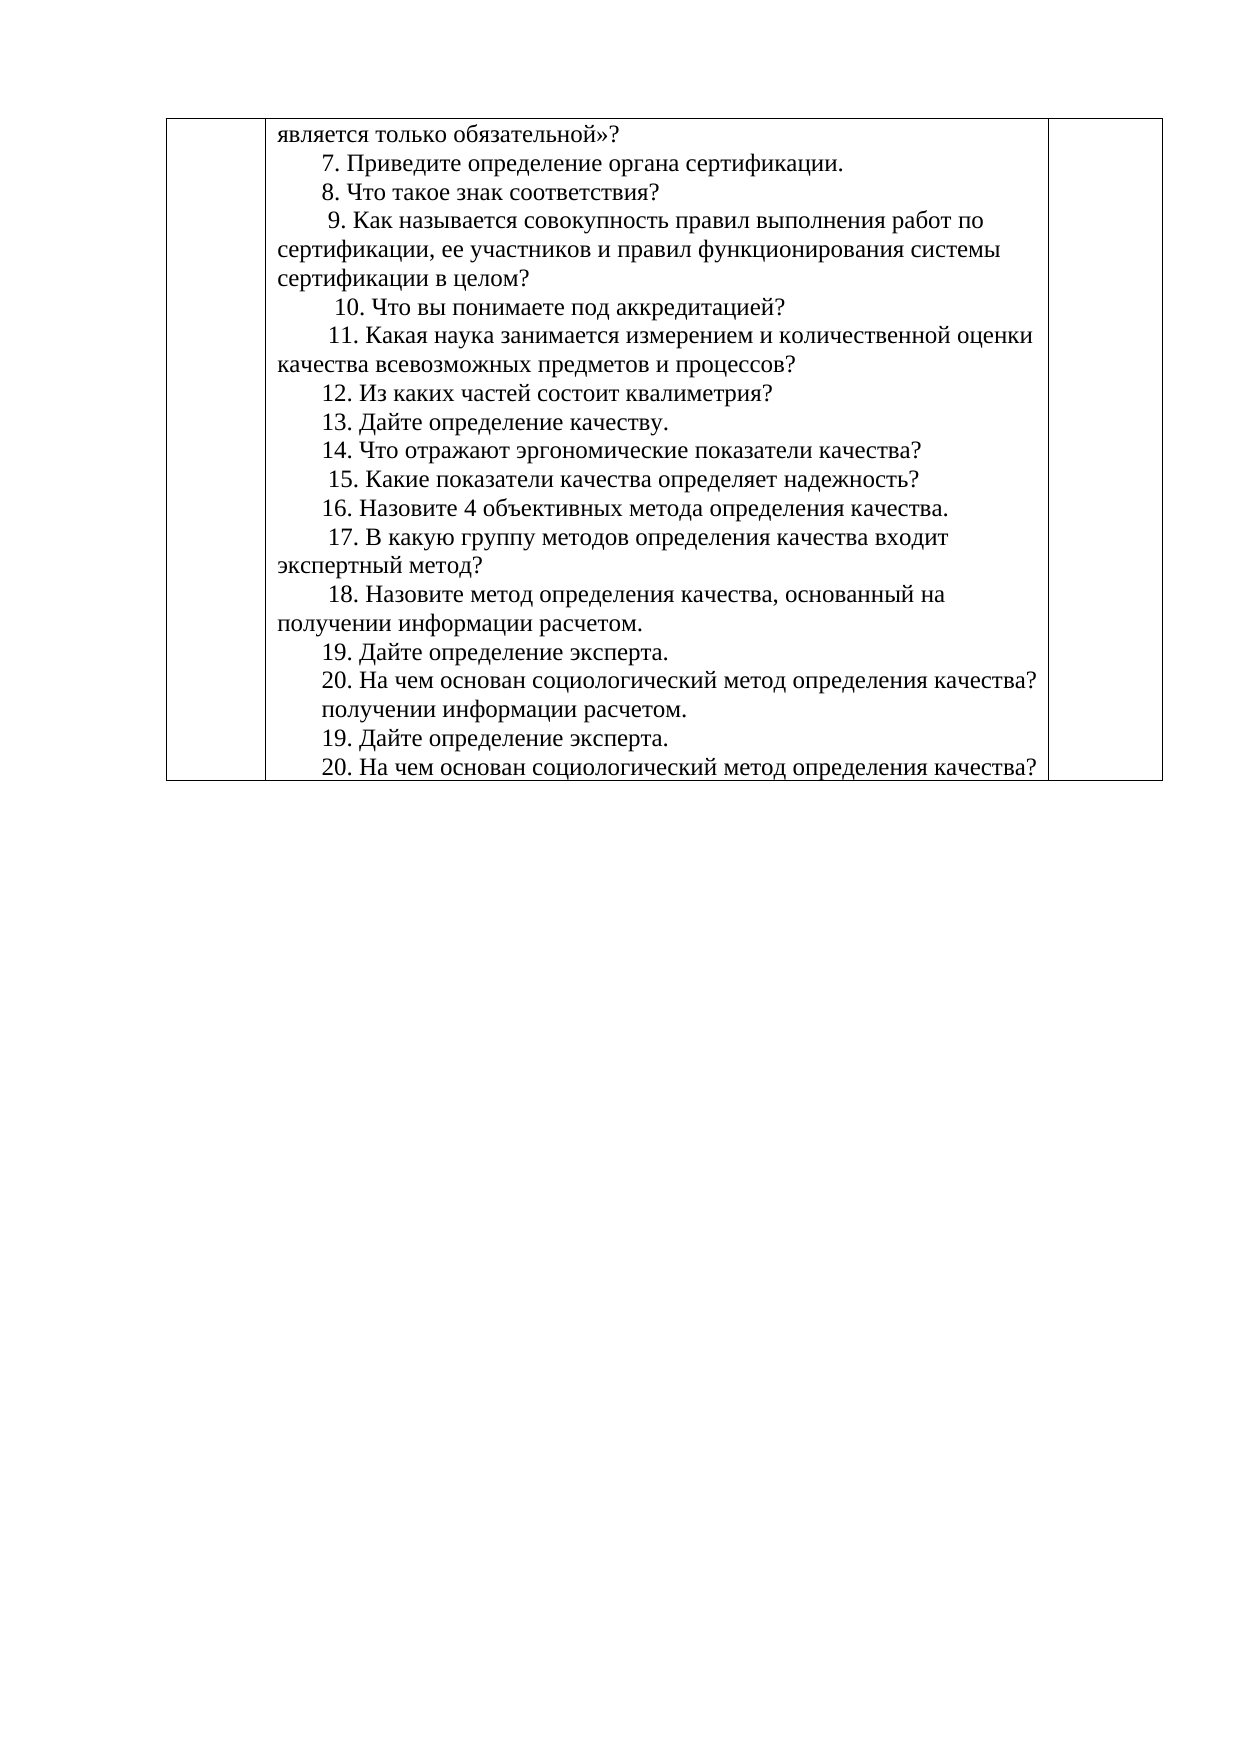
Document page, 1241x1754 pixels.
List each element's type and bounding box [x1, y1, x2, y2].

table_cell [1049, 119, 1162, 780]
table_cell [167, 119, 265, 780]
table_cell [266, 119, 1048, 780]
